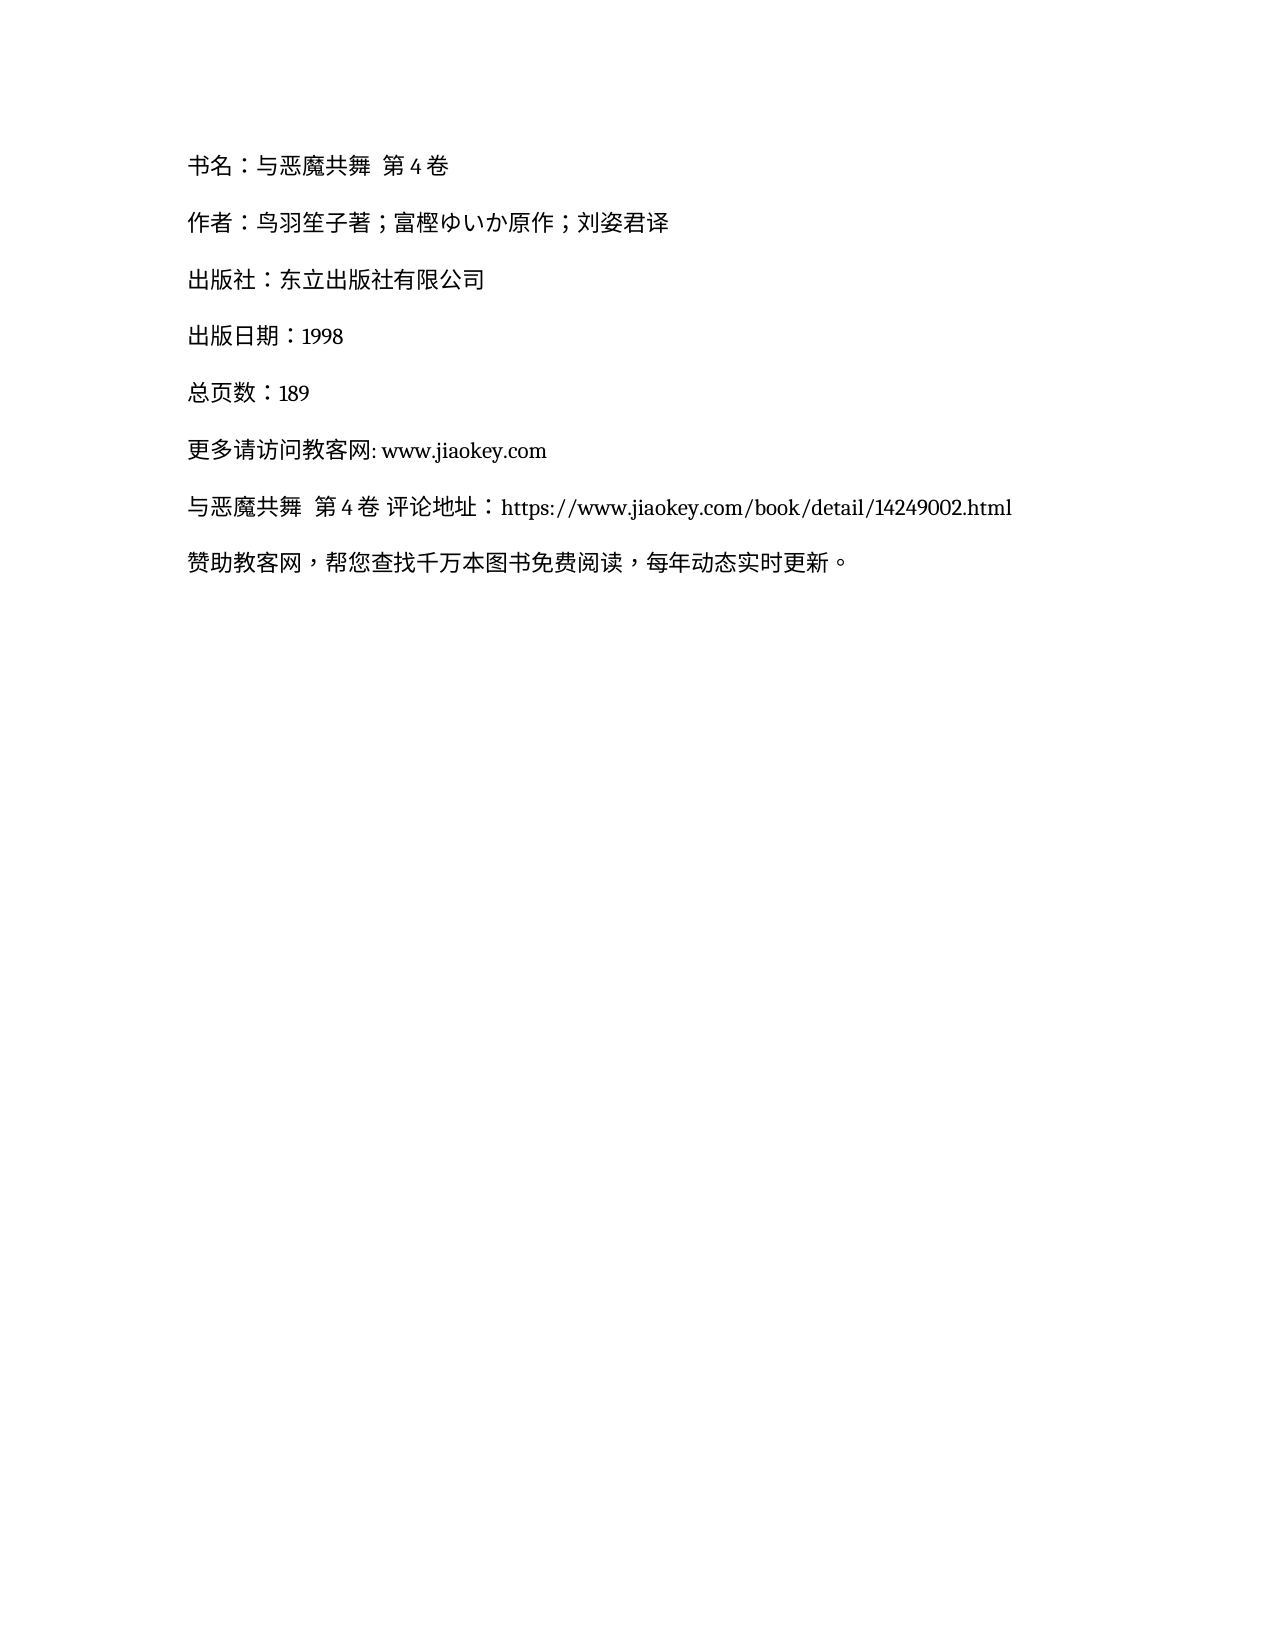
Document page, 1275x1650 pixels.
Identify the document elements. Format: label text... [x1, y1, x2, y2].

text 书名：与恶魔共舞 第4卷 [187, 150, 1087, 181]
text 出版日期：1998 [187, 320, 1087, 352]
text 总页数：189 [187, 377, 1087, 408]
text 作者：鸟羽笙子著；富樫ゆいか原作；刘姿君译 [187, 207, 1087, 238]
text 更多请访问教客网: www.jiaokey.com [187, 434, 1087, 465]
text 赞助教客网，帮您查找千万本图书免费阅读，每年动态实时更新。 [187, 547, 1087, 579]
text 出版社：东立出版社有限公司 [187, 263, 1087, 295]
text 与恶魔共舞 第4卷 评论地址：https://www.jiaokey.com/book/detail/14249002.html [187, 491, 1087, 522]
